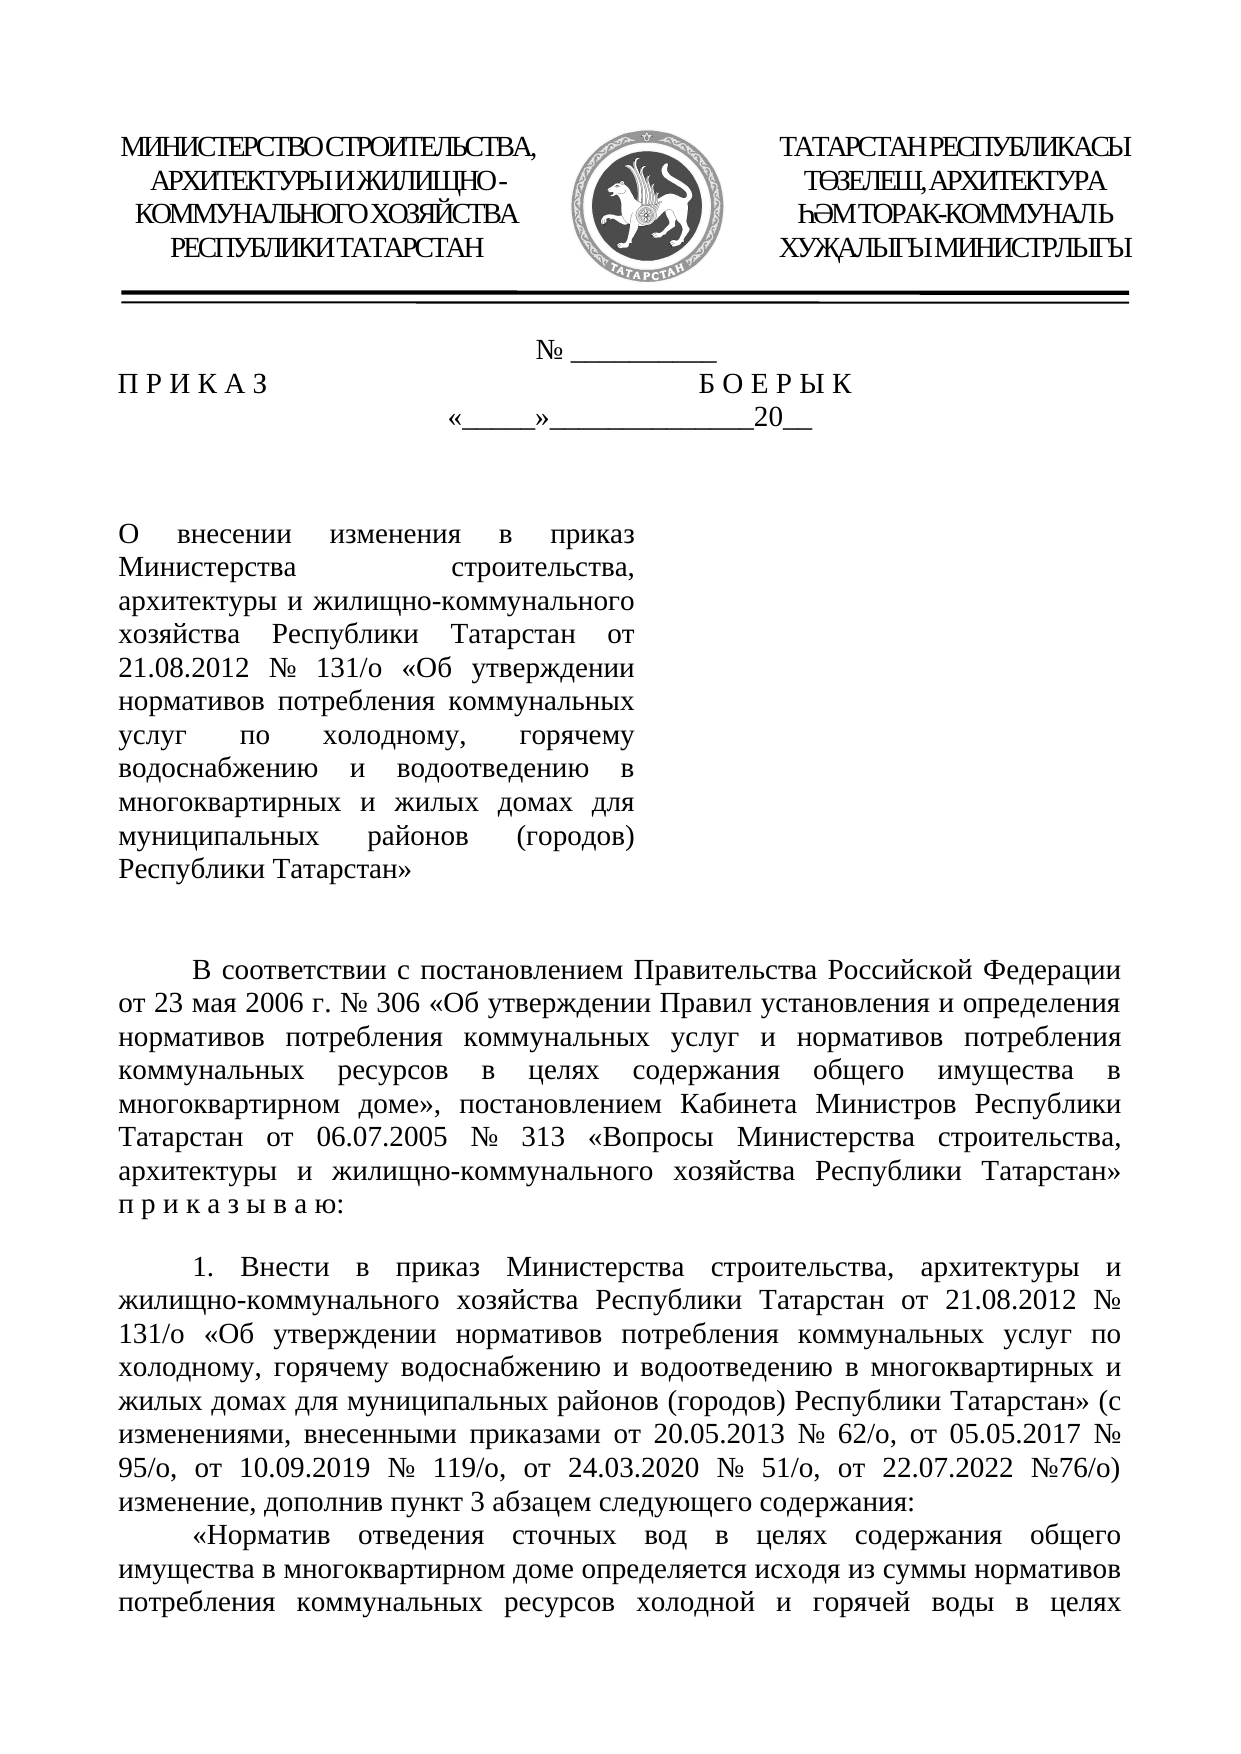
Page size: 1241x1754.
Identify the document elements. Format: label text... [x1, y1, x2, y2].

text О внесении изменения в приказ Министерства строительства, архитектуры и жилищно-коммунального хозяйства Республики Татарстан от 21.08.2012 № 131/о «Об утверждении нормативов потребления коммунальных услуг по холодному, горячему водоснабжению и водоотведению в многоквартирных и жилых домах для муниципальных районов (городов) Республики Татарстан» [118, 516, 635, 885]
text 1. Внести в приказ Министерства строительства, архитектуры и жилищно-коммунального хозяйства Республики Татарстан от 21.08.2012 № 131/о «Об утверждении нормативов потребления коммунальных услуг по холодному, горячему водоснабжению и водоотведению в многоквартирных и жилых домах для муниципальных районов (городов) Республики Татарстан» (с изменениями, внесенными приказами от 20.05.2013 № 62/о, от 05.05.2017 № 95/о, от 10.09.2019 № 119/о, от 24.03.2020 № 51/о, от 22.07.2022 №76/о) изменение, дополнив пункт 3 абзацем следующего содержания: [118, 1249, 1122, 1517]
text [118, 1517, 1122, 1618]
text проект [118, 118, 1122, 147]
text В соответствии с постановлением Правительства Российской Федерации от 23 мая 2006 г. № 306 «Об утверждении Правил установления и определения нормативов потребления коммунальных услуг и нормативов потребления коммунальных ресурсов в целях содержания общего имущества в многоквартирном доме», постановлением Кабинета Министров Республики Татарстан от 06.07.2005 № 313 «Вопросы Министерства строительства, архитектуры и жилищно-коммунального хозяйства Республики Татарстан» п р и к а з ы в а ю: [118, 952, 1122, 1220]
